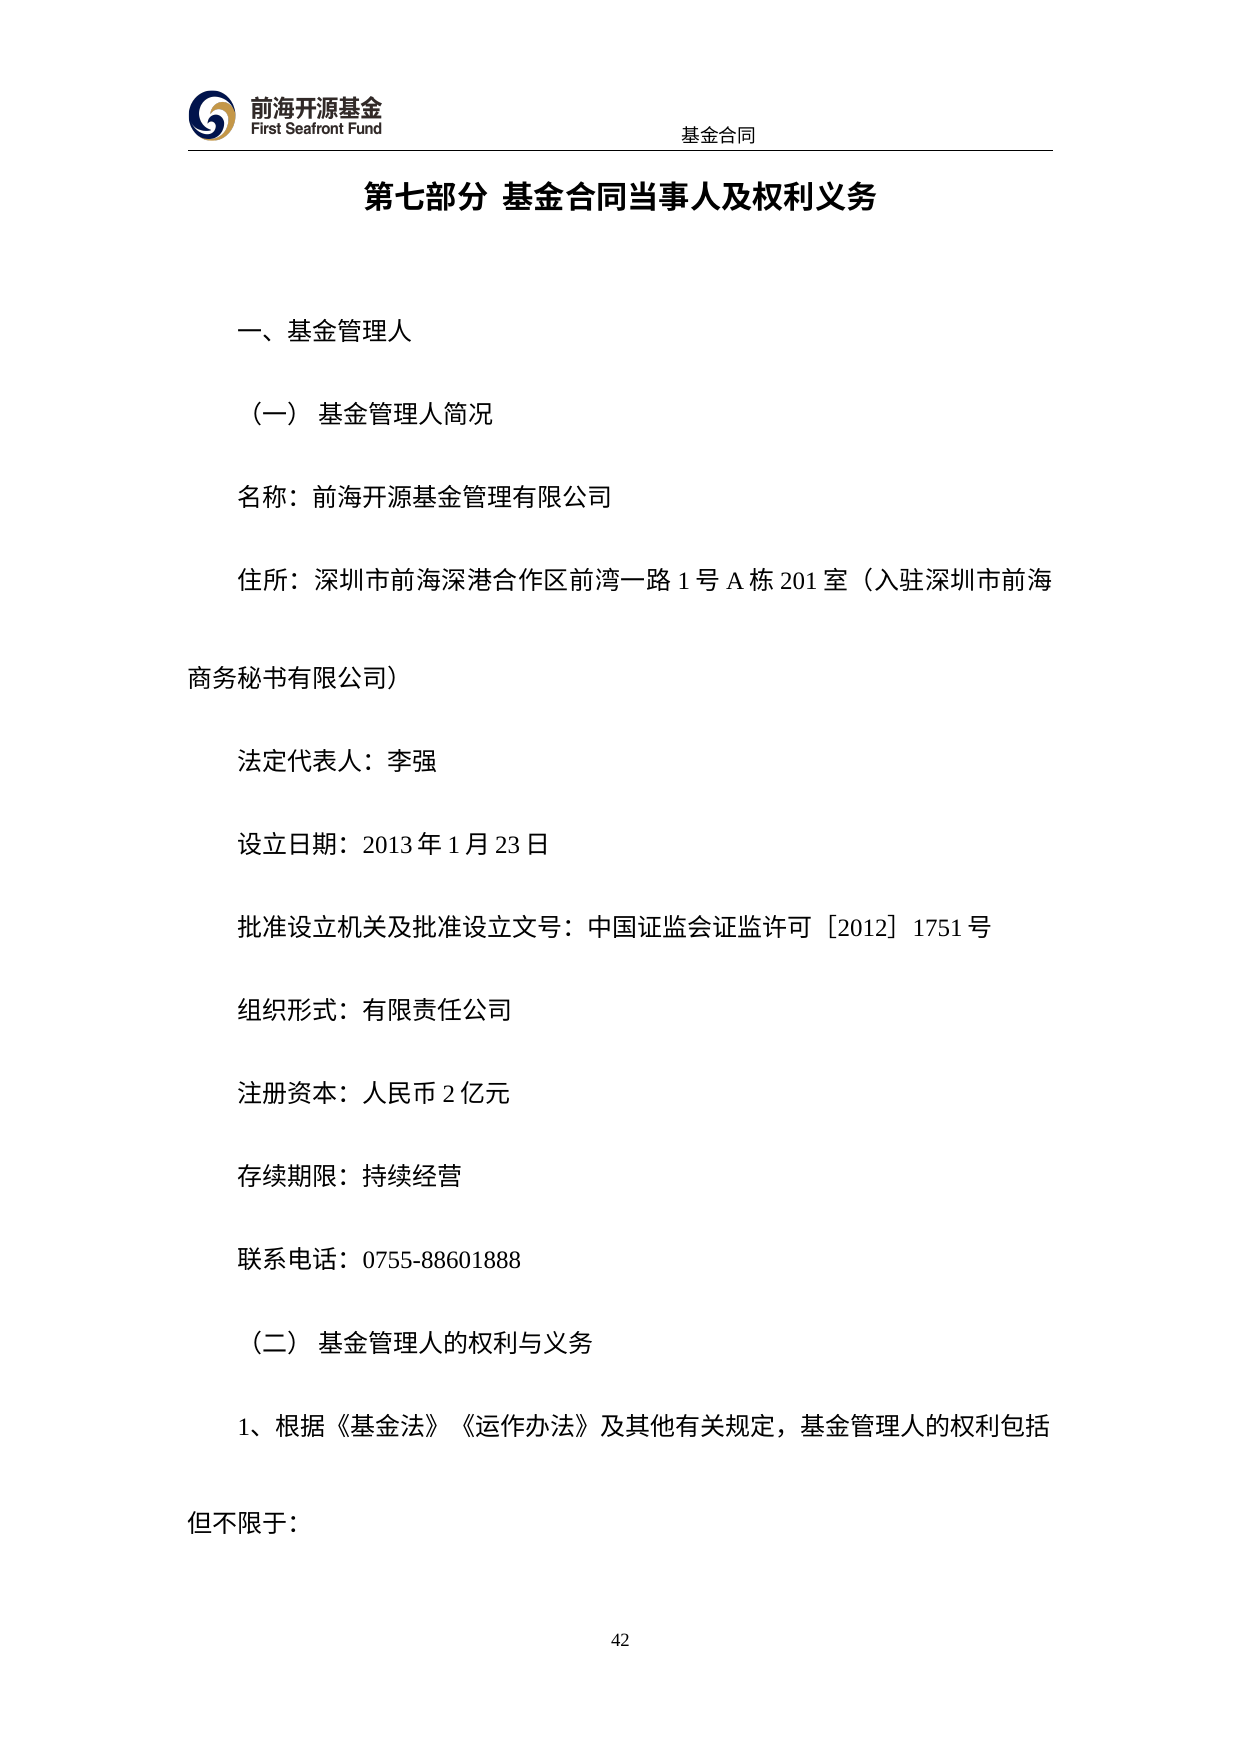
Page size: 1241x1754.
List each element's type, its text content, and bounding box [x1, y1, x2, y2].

text 批准设立机关及批准设立文号：中国证监会证监许可［2012］1751号 [187, 893, 1053, 958]
text （二） 基金管理人的权利与义务 [187, 1309, 1053, 1374]
subtitle 第七部分 基金合同当事人及权利义务 [187, 162, 1053, 227]
text 法定代表人：李强 [187, 727, 1053, 792]
text 存续期限：持续经营 [187, 1142, 1053, 1207]
text 1、根据《基金法》《运作办法》及其他有关规定，基金管理人的权利包括但不限于： [187, 1392, 1053, 1554]
text 联系电话：0755-88601888 [187, 1226, 1053, 1291]
text 设立日期：2013年1月23日 [187, 810, 1053, 875]
text 住所：深圳市前海深港合作区前湾一路1号A栋201室（入驻深圳市前海商务秘书有限公司） [187, 546, 1053, 709]
text 名称：前海开源基金管理有限公司 [187, 463, 1053, 528]
text 组织形式：有限责任公司 [187, 976, 1053, 1041]
picture [187, 88, 386, 143]
text 一、基金管理人 [187, 297, 1053, 362]
text 注册资本：人民币2亿元 [187, 1059, 1053, 1124]
text （一） 基金管理人简况 [187, 380, 1053, 445]
